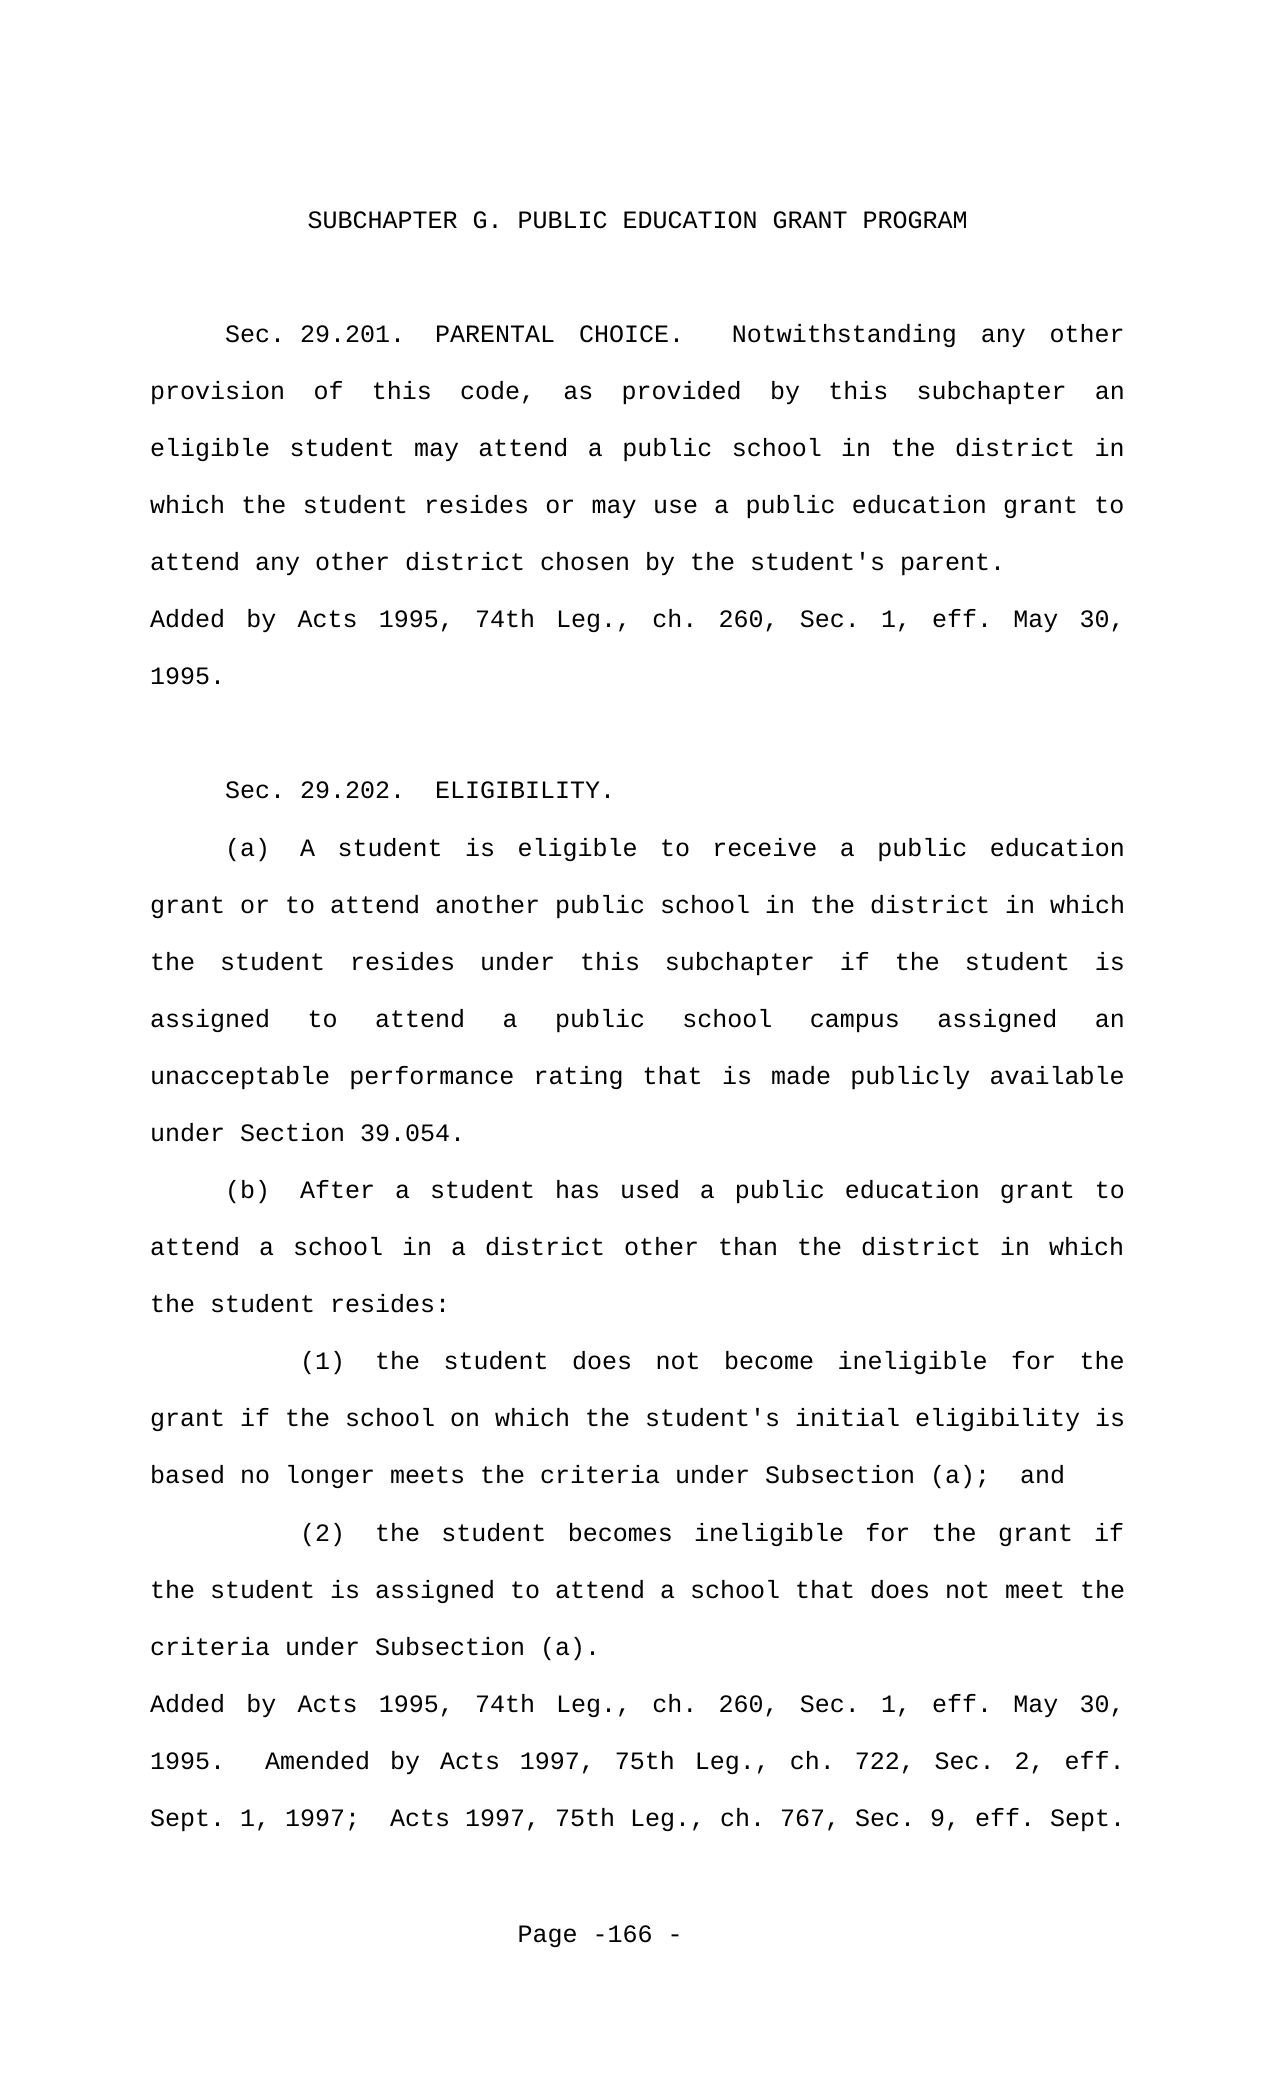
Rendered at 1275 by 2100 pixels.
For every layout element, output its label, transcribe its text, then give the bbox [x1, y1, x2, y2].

text SUBCHAPTER G. PUBLIC EDUCATION GRANT PROGRAM [150, 207, 1125, 236]
text (a) A student is eligible to receive a public education grant or to attend another public school in the district in which the student resides under this subchapter if the student is assigned to attend a public school campus assigned an unacceptable performance rating that is made publicly available under Section 39.054. [150, 835, 1125, 1149]
text Added by Acts 1995, 74th Leg., ch. 260, Sec. 1, eff. May 30, 1995. [150, 607, 1125, 692]
text Sec. 29.202. ELIGIBILITY. [150, 778, 1125, 806]
text (b) After a student has used a public education grant to attend a school in a district other than the district in which the student resides: [150, 1177, 1125, 1320]
text (1) the student does not become ineligible for the grant if the school on which the student's initial eligibility is based no longer meets the criteria under Subsection (a); and [150, 1349, 1125, 1491]
text Sec. 29.201. PARENTAL CHOICE. Notwithstanding any other provision of this code, as provided by this subchapter an eligible student may attend a public school in the district in which the student resides or may use a public education grant to attend any other district chosen by the student's parent. [150, 321, 1125, 578]
text (2) the student becomes ineligible for the grant if the student is assigned to attend a school that does not meet the criteria under Subsection (a). [150, 1520, 1125, 1663]
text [150, 1691, 1125, 1834]
